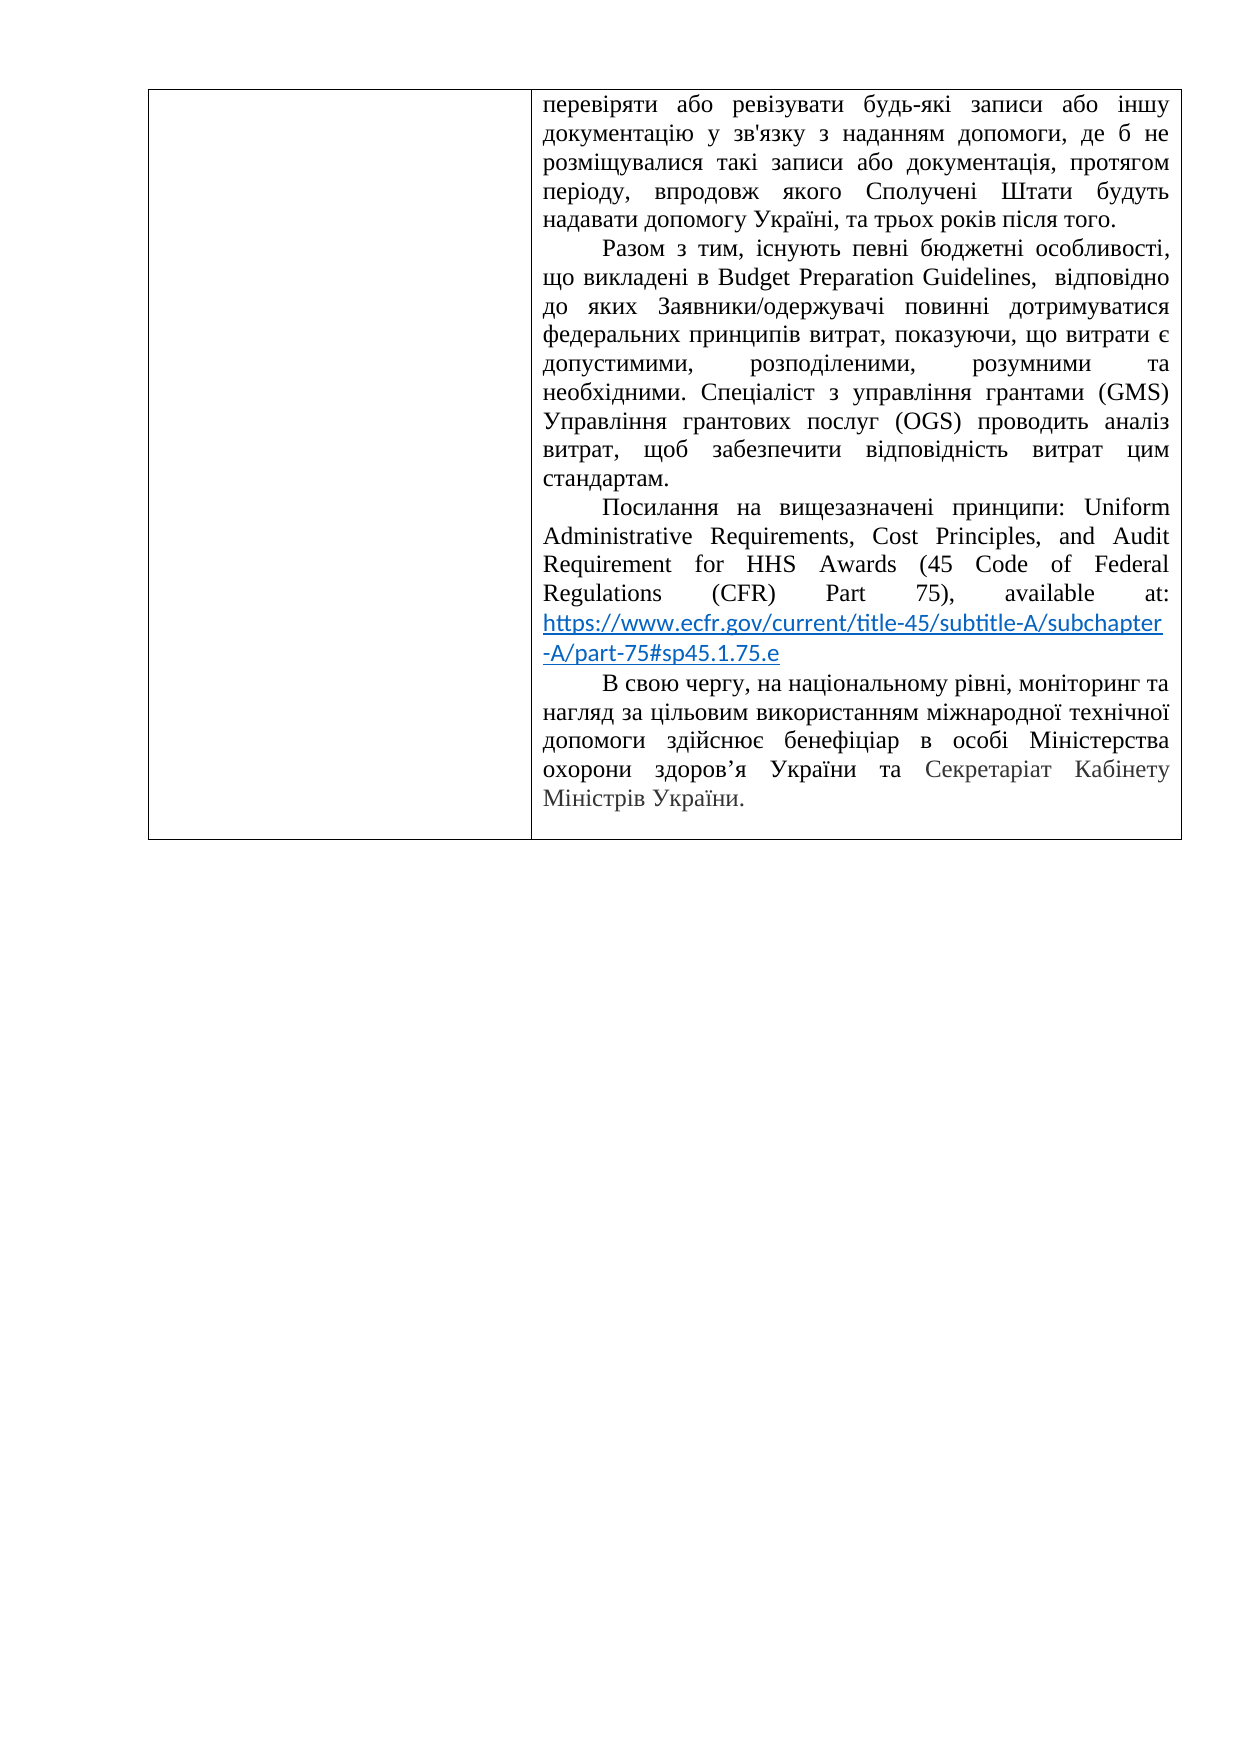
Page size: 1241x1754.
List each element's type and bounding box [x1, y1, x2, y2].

table_cell [149, 90, 531, 839]
table_cell [532, 90, 1181, 839]
